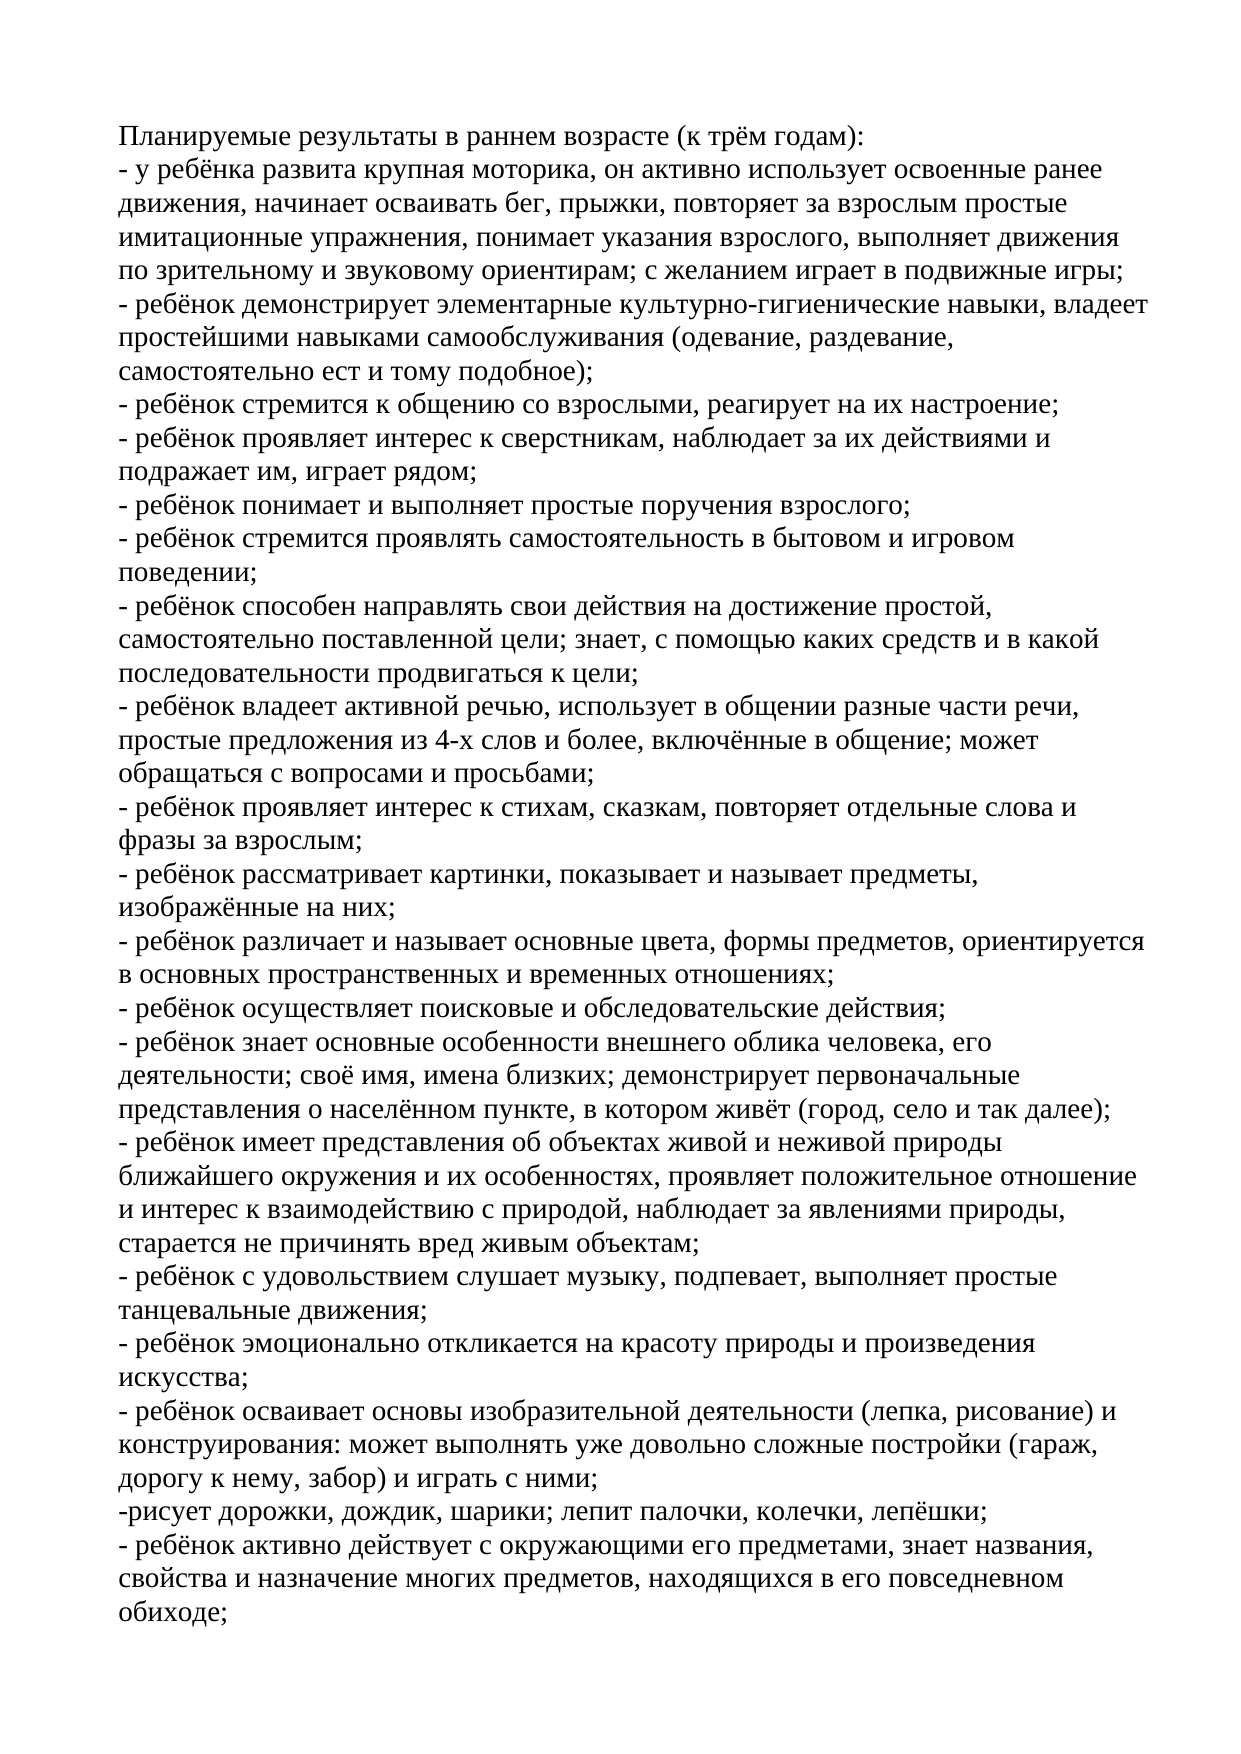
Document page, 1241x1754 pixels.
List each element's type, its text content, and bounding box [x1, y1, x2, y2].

text - ребёнок рассматривает картинки, показывает и называет предметы, изображённые на них; [118, 856, 1152, 923]
text - ребёнок стремится проявлять самостоятельность в бытовом и игровом поведении; [118, 521, 1152, 588]
text - ребёнок различает и называет основные цвета, формы предметов, ориентируется в основных пространственных и временных отношениях; [118, 923, 1152, 990]
text - ребёнок активно действует с окружающими его предметами, знает названия, свойства и назначение многих предметов, находящихся в его повседневном обиходе; [118, 1527, 1152, 1627]
text -рисует дорожки, дождик, шарики; лепит палочки, колечки, лепёшки; [118, 1493, 1152, 1527]
text - ребёнок проявляет интерес к стихам, сказкам, повторяет отдельные слова и фразы за взрослым; [118, 789, 1152, 856]
text - ребёнок с удовольствием слушает музыку, подпевает, выполняет простые танцевальные движения; [118, 1258, 1152, 1326]
text - ребёнок осваивает основы изобразительной деятельности (лепка, рисование) и конструирования: может выполнять уже довольно сложные постройки (гараж, дорогу к нему, забор) и играть с ними; [118, 1393, 1152, 1493]
text - ребёнок способен направлять свои действия на достижение простой, самостоятельно поставленной цели; знает, с помощью каких средств и в какой последовательности продвигаться к цели; [118, 588, 1152, 688]
text - ребёнок знает основные особенности внешнего облика человека, его деятельности; своё имя, имена близких; демонстрирует первоначальные представления о населённом пункте, в котором живёт (город, село и так далее); [118, 1024, 1152, 1124]
text - ребёнок владеет активной речью, использует в общении разные части речи, простые предложения из 4-х слов и более, включённые в общение; может обращаться с вопросами и просьбами; [118, 688, 1152, 789]
text - ребёнок стремится к общению со взрослыми, реагирует на их настроение; [118, 386, 1152, 420]
text - ребёнок проявляет интерес к сверстникам, наблюдает за их действиями и подражает им, играет рядом; [118, 420, 1152, 487]
text - ребёнок эмоционально откликается на красоту природы и произведения искусства; [118, 1326, 1152, 1393]
text - ребёнок имеет представления об объектах живой и неживой природы ближайшего окружения и их особенностях, проявляет положительное отношение и интерес к взаимодействию с природой, наблюдает за явлениями природы, старается не причинять вред живым объектам; [118, 1124, 1152, 1258]
text - ребёнок демонстрирует элементарные культурно-гигиенические навыки, владеет простейшими навыками самообслуживания (одевание, раздевание, самостоятельно ест и тому подобное); [118, 286, 1152, 386]
text - у ребёнка развита крупная моторика, он активно использует освоенные ранее движения, начинает осваивать бег, прыжки, повторяет за взрослым простые имитационные упражнения, понимает указания взрослого, выполняет движения по зрительному и звуковому ориентирам; с желанием играет в подвижные игры; [118, 152, 1152, 286]
text - ребёнок осуществляет поисковые и обследовательские действия; [118, 990, 1152, 1024]
text - ребёнок понимает и выполняет простые поручения взрослого; [118, 487, 1152, 521]
text Планируемые результаты в раннем возрасте (к трём годам): [118, 118, 1152, 152]
